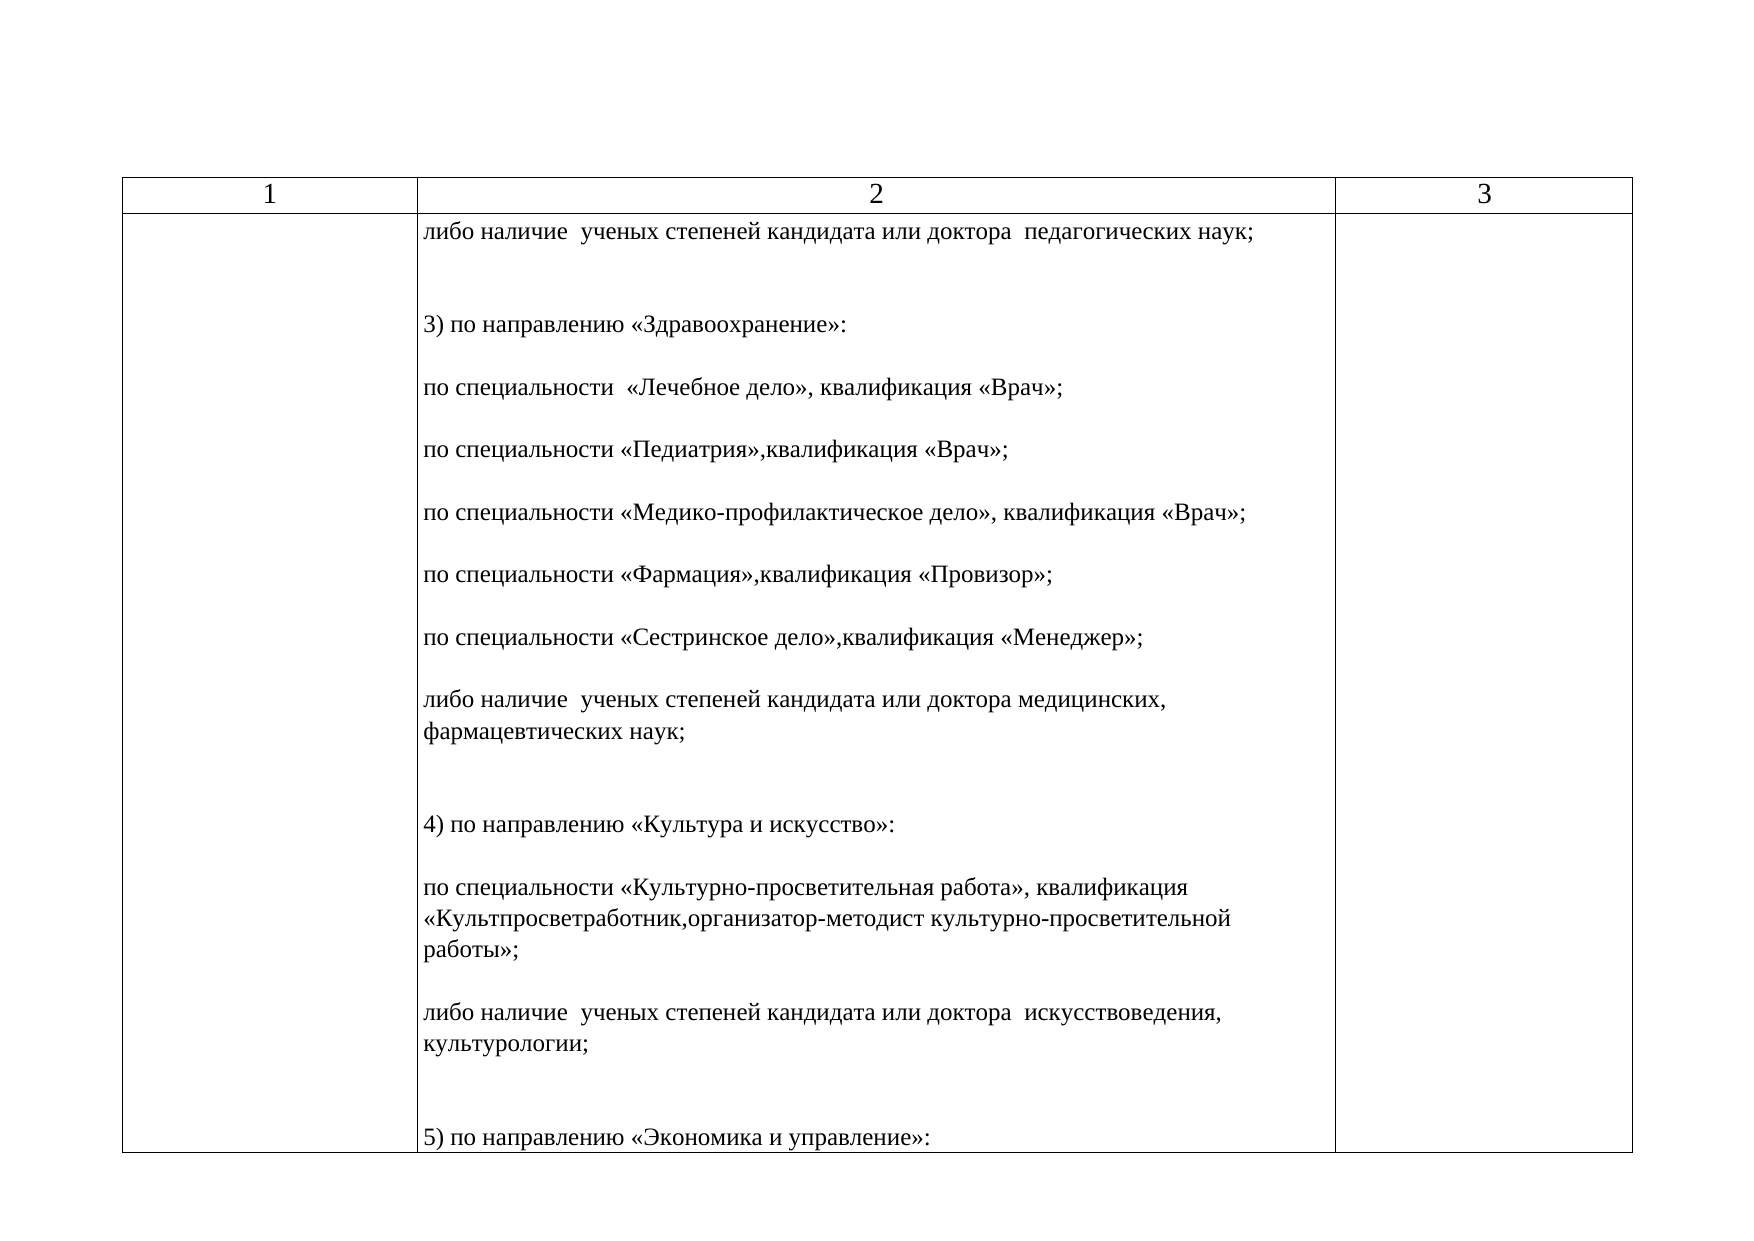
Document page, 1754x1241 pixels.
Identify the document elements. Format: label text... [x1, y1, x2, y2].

table_header 1 [123, 178, 417, 213]
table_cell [1336, 214, 1632, 1152]
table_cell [123, 214, 417, 1152]
table_header 2 [418, 178, 1335, 213]
table_header 3 [1336, 178, 1632, 213]
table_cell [418, 214, 1335, 1152]
